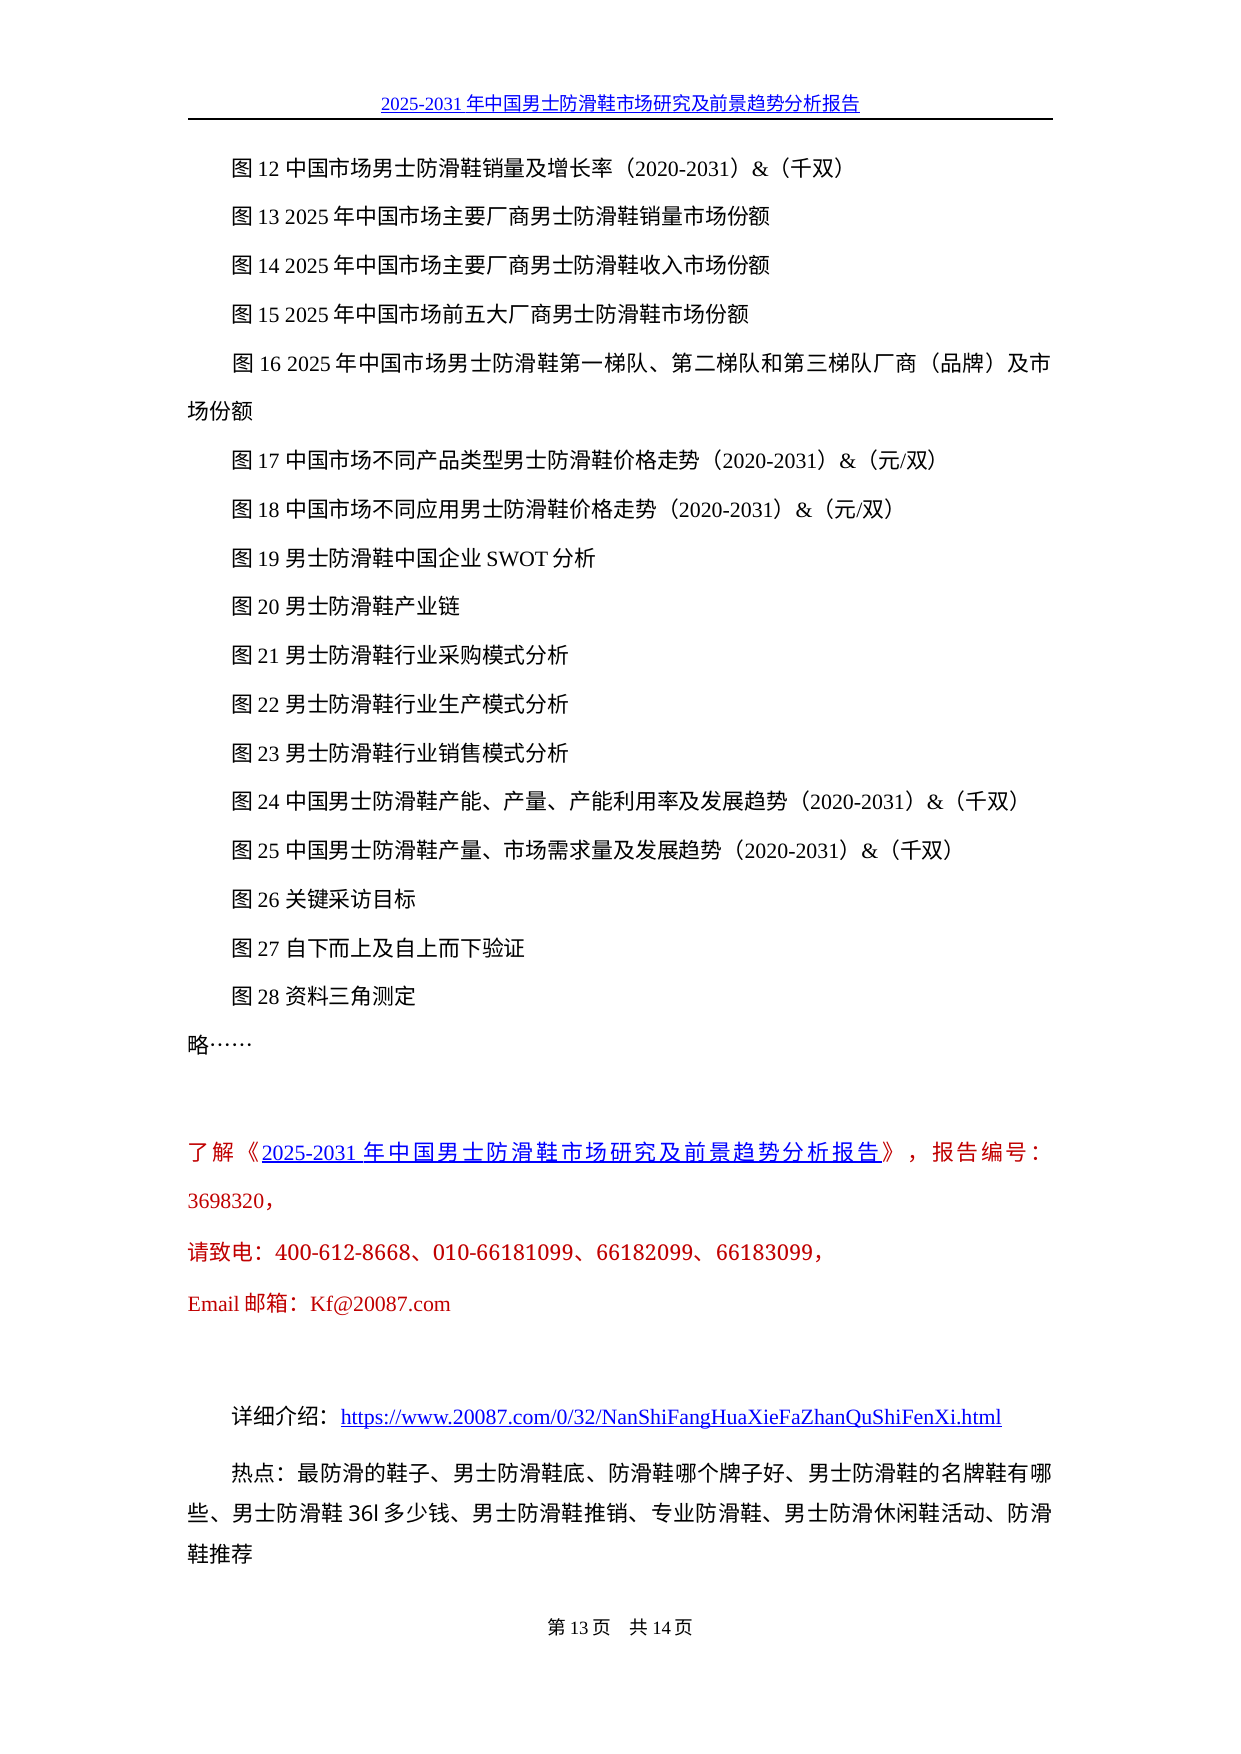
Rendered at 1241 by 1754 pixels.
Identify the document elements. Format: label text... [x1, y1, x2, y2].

text 请致电：400-612-8668、010-66181099、66182099、66183099， [187, 1234, 1053, 1267]
text Email邮箱：Kf@20087.com [187, 1286, 1053, 1318]
text 热点：最防滑的鞋子、男士防滑鞋底、防滑鞋哪个牌子好、男士防滑鞋的名牌鞋有哪些、男士防滑鞋36l多少钱、男士防滑鞋推销、专业防滑鞋、男士防滑休闲鞋活动、防滑鞋推荐 [187, 1456, 1053, 1569]
text 了解《2025-2031年中国男士防滑鞋市场研究及前景趋势分析报告》，报告编号：3698320， [187, 1134, 1053, 1215]
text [187, 150, 1053, 1060]
text 详细介绍：https://www.20087.com/0/32/NanShiFangHuaXieFaZhanQuShiFenXi.html [187, 1399, 1053, 1431]
